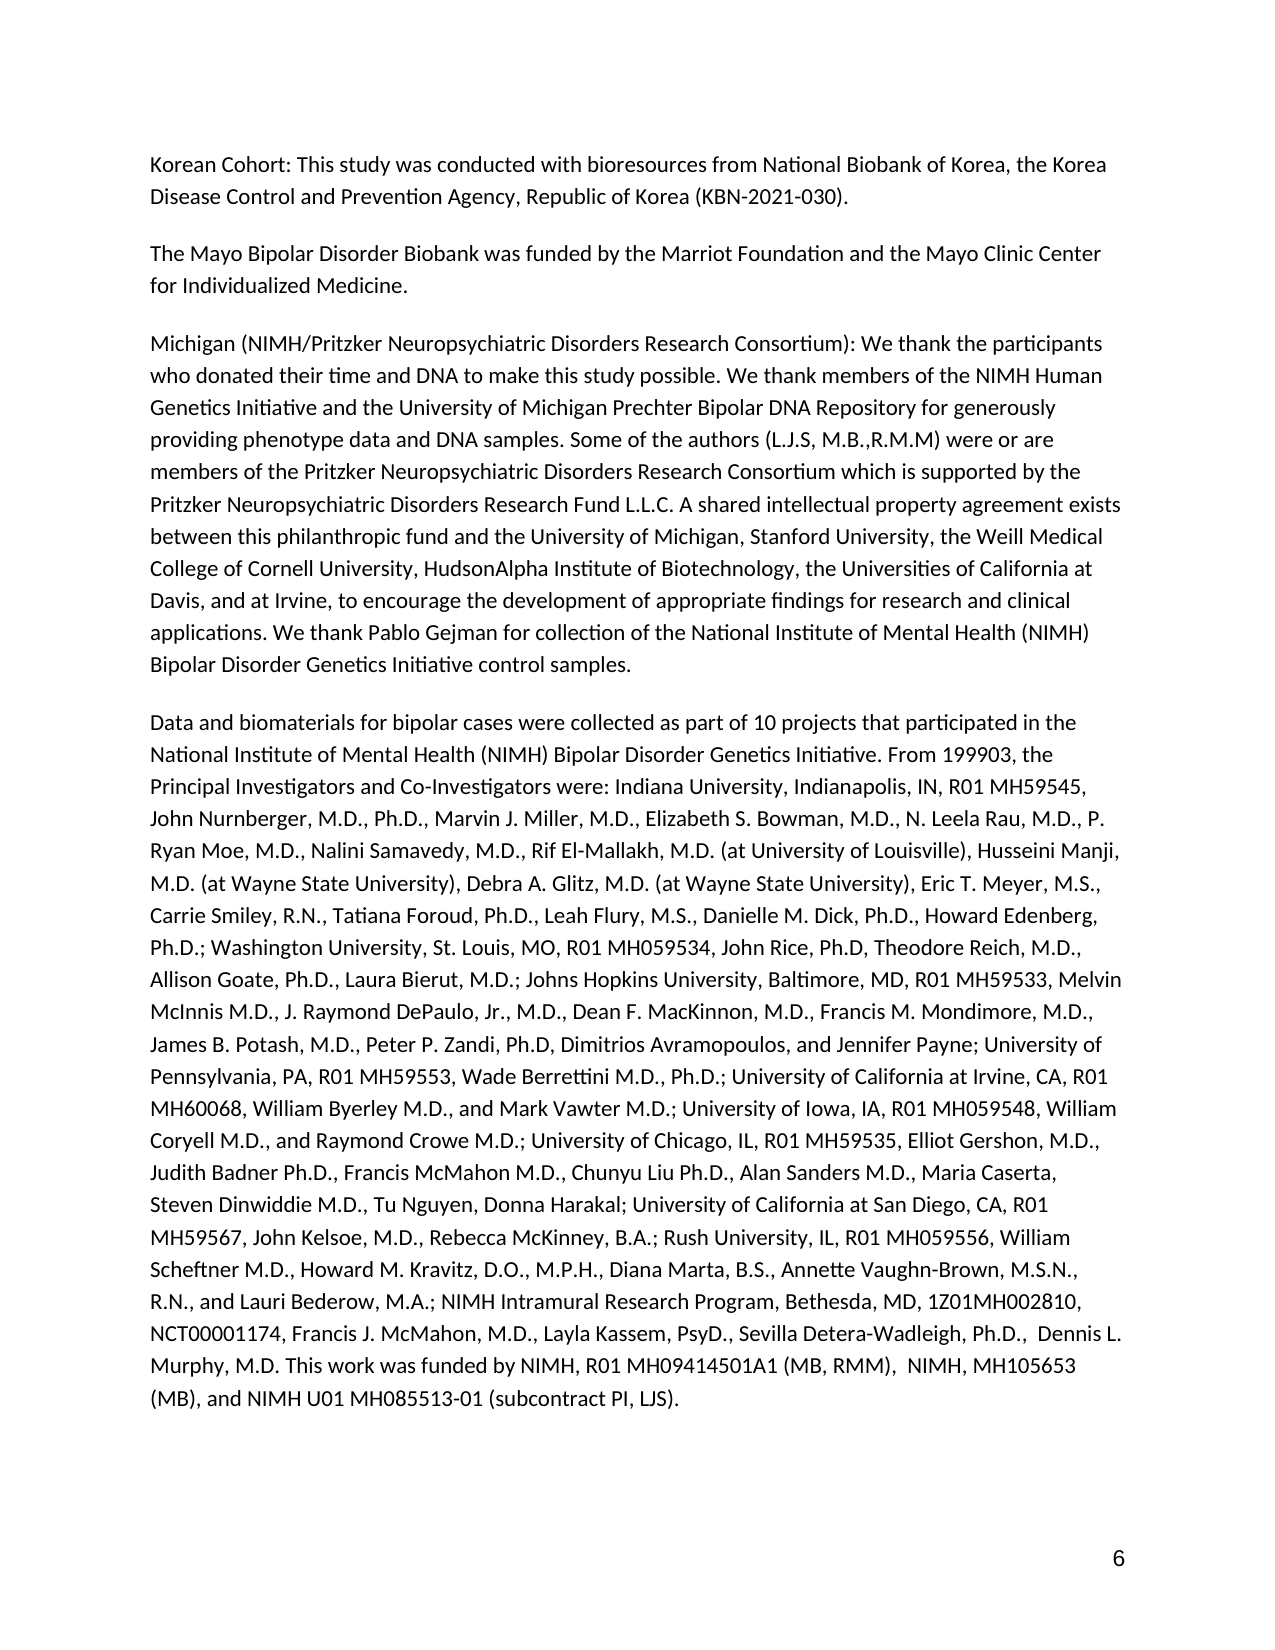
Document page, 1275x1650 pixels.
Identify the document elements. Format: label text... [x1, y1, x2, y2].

text Korean Cohort: This study was conducted with bioresources from National Biobank of Korea, the Korea Disease Control and Prevention Agency, Republic of Korea (KBN-2021-030). [150, 150, 1125, 210]
text Data and biomaterials for bipolar cases were collected as part of 10 projects that participated in the National Institute of Mental Health (NIMH) Bipolar Disorder Genetics Initiative. From 199903, the Principal Investigators and Co-Investigators were: Indiana University, Indianapolis, IN, R01 MH59545, John Nurnberger, M.D., Ph.D., Marvin J. Miller, M.D., Elizabeth S. Bowman, M.D., N. Leela Rau, M.D., P. Ryan Moe, M.D., Nalini Samavedy, M.D., Rif El-Mallakh, M.D. (at University of Louisville), Husseini Manji, M.D. (at Wayne State University), Debra A. Glitz, M.D. (at Wayne State University), Eric T. Meyer, M.S., Carrie Smiley, R.N., Tatiana Foroud, Ph.D., Leah Flury, M.S., Danielle M. Dick, Ph.D., Howard Edenberg, Ph.D.; Washington University, St. Louis, MO, R01 MH059534, John Rice, Ph.D, Theodore Reich, M.D., Allison Goate, Ph.D., Laura Bierut, M.D.; Johns Hopkins University, Baltimore, MD, R01 MH59533, Melvin McInnis M.D., J. Raymond DePaulo, Jr., M.D., Dean F. MacKinnon, M.D., Francis M. Mondimore, M.D., James B. Potash, M.D., Peter P. Zandi, Ph.D, Dimitrios Avramopoulos, and Jennifer Payne; University of Pennsylvania, PA, R01 MH59553, Wade Berrettini M.D., Ph.D.; University of California at Irvine, CA, R01 MH60068, William Byerley M.D., and Mark Vawter M.D.; University of Iowa, IA, R01 MH059548, William Coryell M.D., and Raymond Crowe M.D.; University of Chicago, IL, R01 MH59535, Elliot Gershon, M.D., Judith Badner Ph.D., Francis McMahon M.D., Chunyu Liu Ph.D., Alan Sanders M.D., Maria Caserta, Steven Dinwiddie M.D., Tu Nguyen, Donna Harakal; University of California at San Diego, CA, R01 MH59567, John Kelsoe, M.D., Rebecca McKinney, B.A.; Rush University, IL, R01 MH059556, William Scheftner M.D., Howard M. Kravitz, D.O., M.P.H., Diana Marta, B.S., Annette Vaughn-Brown, M.S.N., R.N., and Lauri Bederow, M.A.; NIMH Intramural Research Program, Bethesda, MD, 1Z01MH002810, NCT00001174, Francis J. McMahon, M.D., Layla Kassem, PsyD., Sevilla Detera-Wadleigh, Ph.D., Dennis L. Murphy, M.D. This work was funded by NIMH, R01 MH09414501A1 (MB, RMM), NIMH, MH105653 (MB), and NIMH U01 MH085513-01 (subcontract PI, LJS). [150, 708, 1125, 1412]
text Michigan (NIMH/Pritzker Neuropsychiatric Disorders Research Consortium): We thank the participants who donated their time and DNA to make this study possible. We thank members of the NIMH Human Genetics Initiative and the University of Michigan Prechter Bipolar DNA Repository for generously providing phenotype data and DNA samples. Some of the authors (L.J.S, M.B.,R.M.M) were or are members of the Pritzker Neuropsychiatric Disorders Research Consortium which is supported by the Pritzker Neuropsychiatric Disorders Research Fund L.L.C. A shared intellectual property agreement exists between this philanthropic fund and the University of Michigan, Stanford University, the Weill Medical College of Cornell University, HudsonAlpha Institute of Biotechnology, the Universities of California at Davis, and at Irvine, to encourage the development of appropriate findings for research and clinical applications. We thank Pablo Gejman for collection of the National Institute of Mental Health (NIMH) Bipolar Disorder Genetics Initiative control samples. [150, 329, 1125, 679]
text The Mayo Bipolar Disorder Biobank was funded by the Marriot Foundation and the Mayo Clinic Center for Individualized Medicine. [150, 239, 1125, 299]
